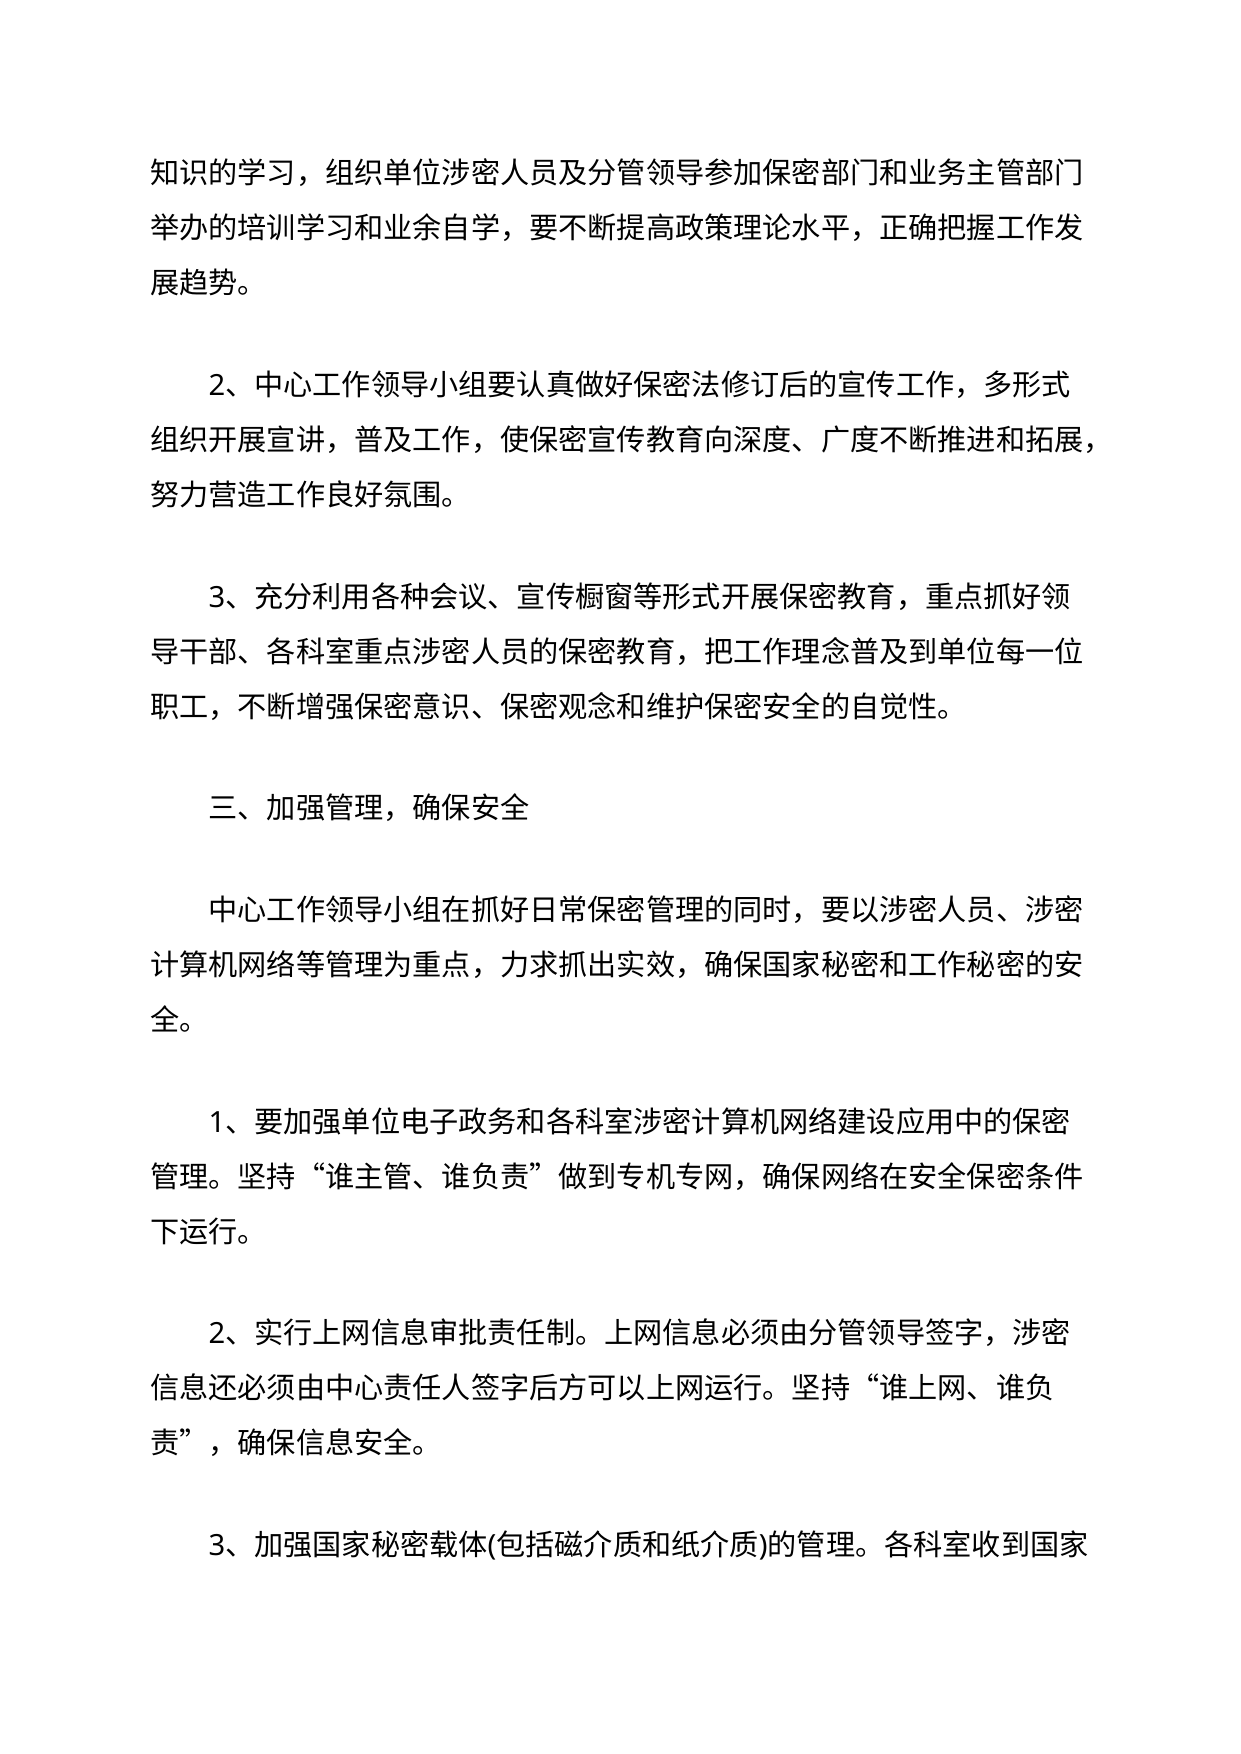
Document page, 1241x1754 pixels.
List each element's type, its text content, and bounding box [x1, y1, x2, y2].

text 2、中心工作领导小组要认真做好保密法修订后的宣传工作，多形式组织开展宣讲，普及工作，使保密宣传教育向深度、广度不断推进和拓展，努力营造工作良好氛围。 [150, 362, 1090, 514]
text 3、充分利用各种会议、宣传橱窗等形式开展保密教育，重点抓好领导干部、各科室重点涉密人员的保密教育，把工作理念普及到单位每一位职工，不断增强保密意识、保密观念和维护保密安全的自觉性。 [150, 573, 1090, 725]
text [150, 150, 1090, 302]
text 中心工作领导小组在抓好日常保密管理的同时，要以涉密人员、涉密计算机网络等管理为重点，力求抓出实效，确保国家秘密和工作秘密的安全。 [150, 887, 1090, 1039]
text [150, 1522, 1090, 1564]
text 2、实行上网信息审批责任制。上网信息必须由分管领导签字，涉密信息还必须由中心责任人签字后方可以上网运行。坚持“谁上网、谁负责”，确保信息安全。 [150, 1310, 1090, 1462]
text 1、要加强单位电子政务和各科室涉密计算机网络建设应用中的保密管理。坚持“谁主管、谁负责”做到专机专网，确保网络在安全保密条件下运行。 [150, 1098, 1090, 1250]
text 三、加强管理，确保安全 [150, 785, 1090, 827]
